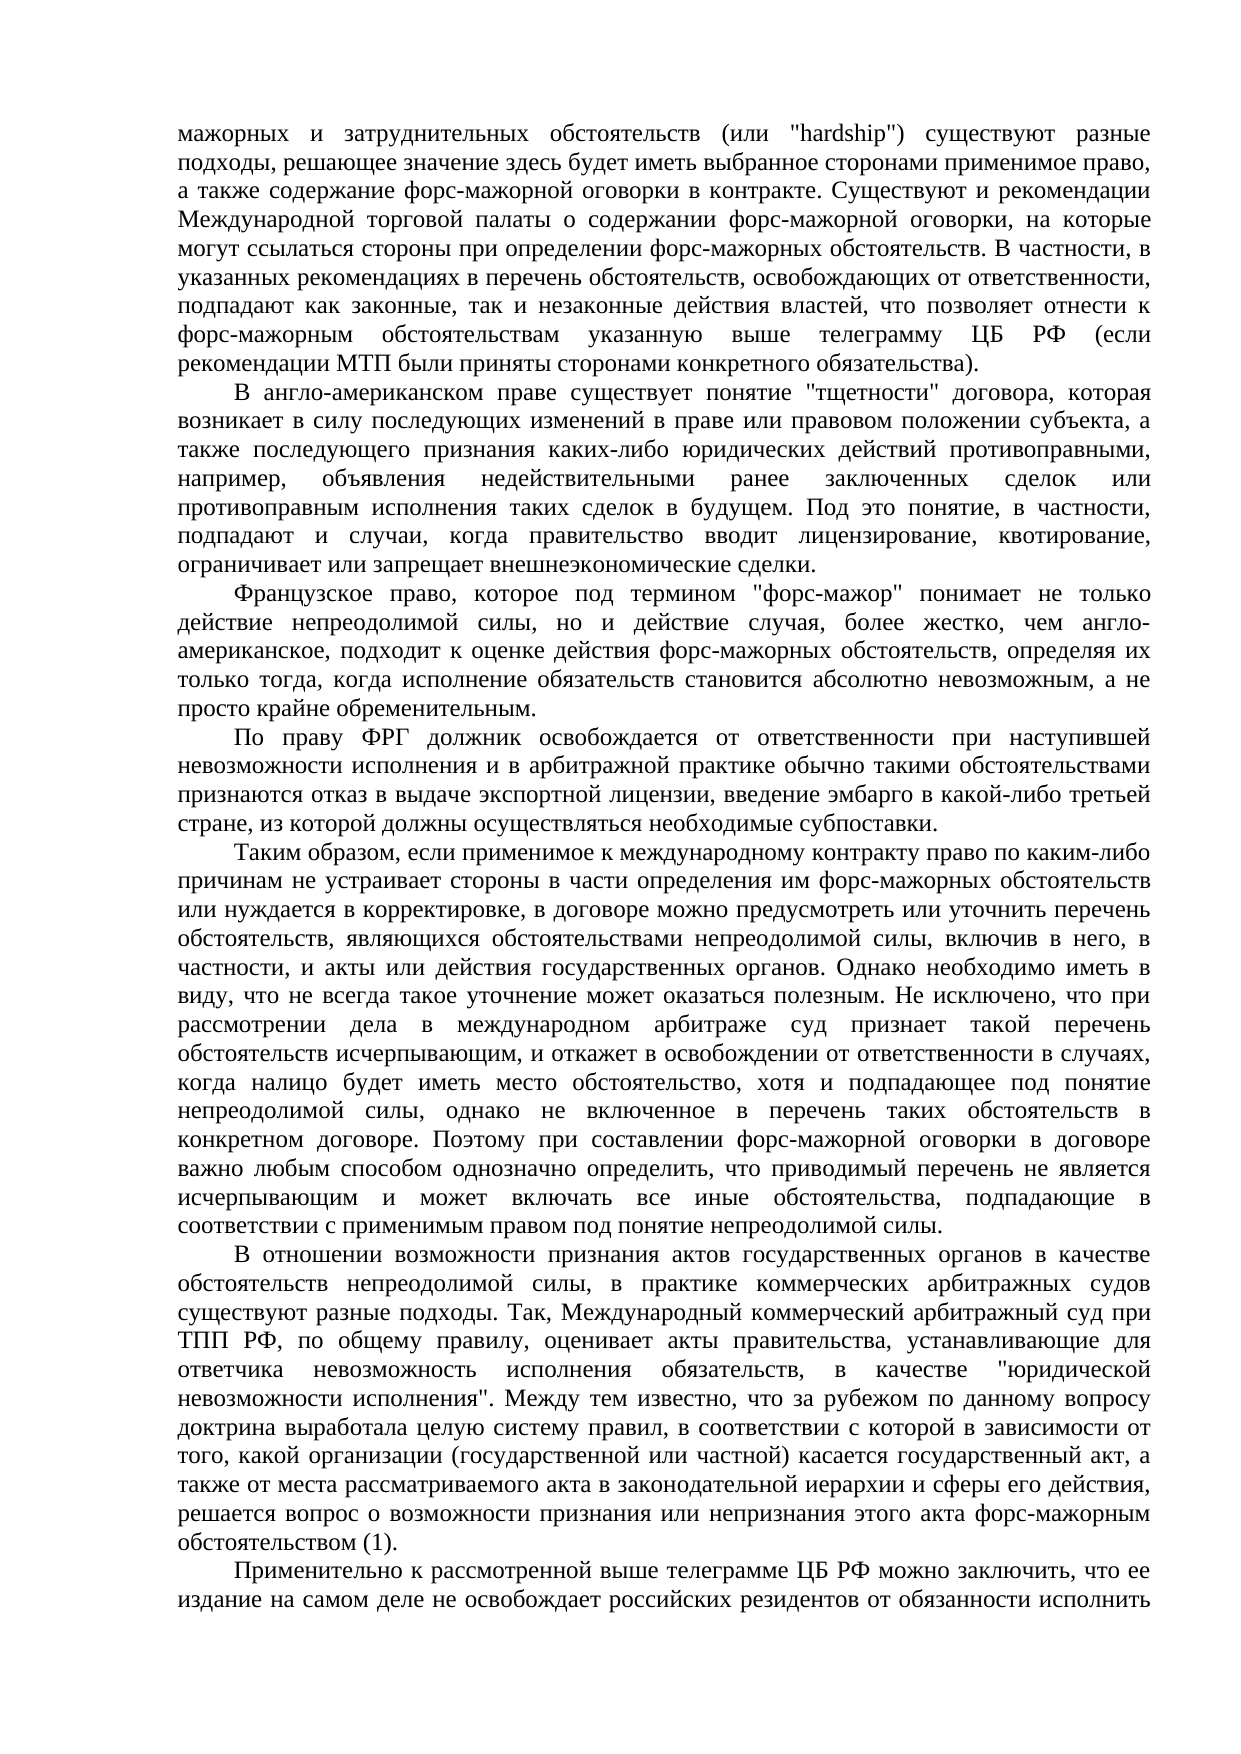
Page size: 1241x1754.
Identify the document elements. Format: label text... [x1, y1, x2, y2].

text В отношении возможности признания актов государственных органов в качестве обстоятельств непреодолимой силы, в практике коммерческих арбитражных судов существуют разные подходы. Так, Международный коммерческий арбитражный суд при ТПП РФ, по общему правилу, оценивает акты правительства, устанавливающие для ответчика невозможность исполнения обязательств, в качестве "юридической невозможности исполнения". Между тем известно, что за рубежом по данному вопросу доктрина выработала целую систему правил, в соответствии с которой в зависимости от того, какой организации (государственной или частной) касается государственный акт, а также от места рассматриваемого акта в законодательной иерархии и сферы его действия, решается вопрос о возможности признания или непризнания этого акта форс-мажорным обстоятельством (1). [177, 1239, 1152, 1556]
text Таким образом, если применимое к международному контракту право по каким-либо причинам не устраивает стороны в части определения им форс-мажорных обстоятельств или нуждается в корректировке, в договоре можно предусмотреть или уточнить перечень обстоятельств, являющихся обстоятельствами непреодолимой силы, включив в него, в частности, и акты или действия государственных органов. Однако необходимо иметь в виду, что не всегда такое уточнение может оказаться полезным. Не исключено, что при рассмотрении дела в международном арбитраже суд признает такой перечень обстоятельств исчерпывающим, и откажет в освобождении от ответственности в случаях, когда налицо будет иметь место обстоятельство, хотя и подпадающее под понятие непреодолимой силы, однако не включенное в перечень таких обстоятельств в конкретном договоре. Поэтому при составлении форс-мажорной оговорки в договоре важно любым способом однозначно определить, что приводимый перечень не является исчерпывающим и может включать все иные обстоятельства, подпадающие в соответствии с применимым правом под понятие непреодолимой силы. [177, 837, 1152, 1239]
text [177, 1556, 1152, 1613]
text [177, 118, 1152, 377]
text По праву ФРГ должник освобождается от ответственности при наступившей невозможности исполнения и в арбитражной практике обычно такими обстоятельствами признаются отказ в выдаче экспортной лицензии, введение эмбарго в какой-либо третьей стране, из которой должны осуществляться необходимые субпоставки. [177, 722, 1152, 837]
text В англо-американском праве существует понятие "тщетности" договора, которая возникает в силу последующих изменений в праве или правовом положении субъекта, а также последующего признания каких-либо юридических действий противоправными, например, объявления недействительными ранее заключенных сделок или противоправным исполнения таких сделок в будущем. Под это понятие, в частности, подпадают и случаи, когда правительство вводит лицензирование, квотирование, ограничивает или запрещает внешнеэкономические сделки. [177, 377, 1152, 578]
text Французское право, которое под термином "форс-мажор" понимает не только действие непреодолимой силы, но и действие случая, более жестко, чем англо-американское, подходит к оценке действия форс-мажорных обстоятельств, определяя их только тогда, когда исполнение обязательств становится абсолютно невозможным, а не просто крайне обременительным. [177, 578, 1152, 722]
